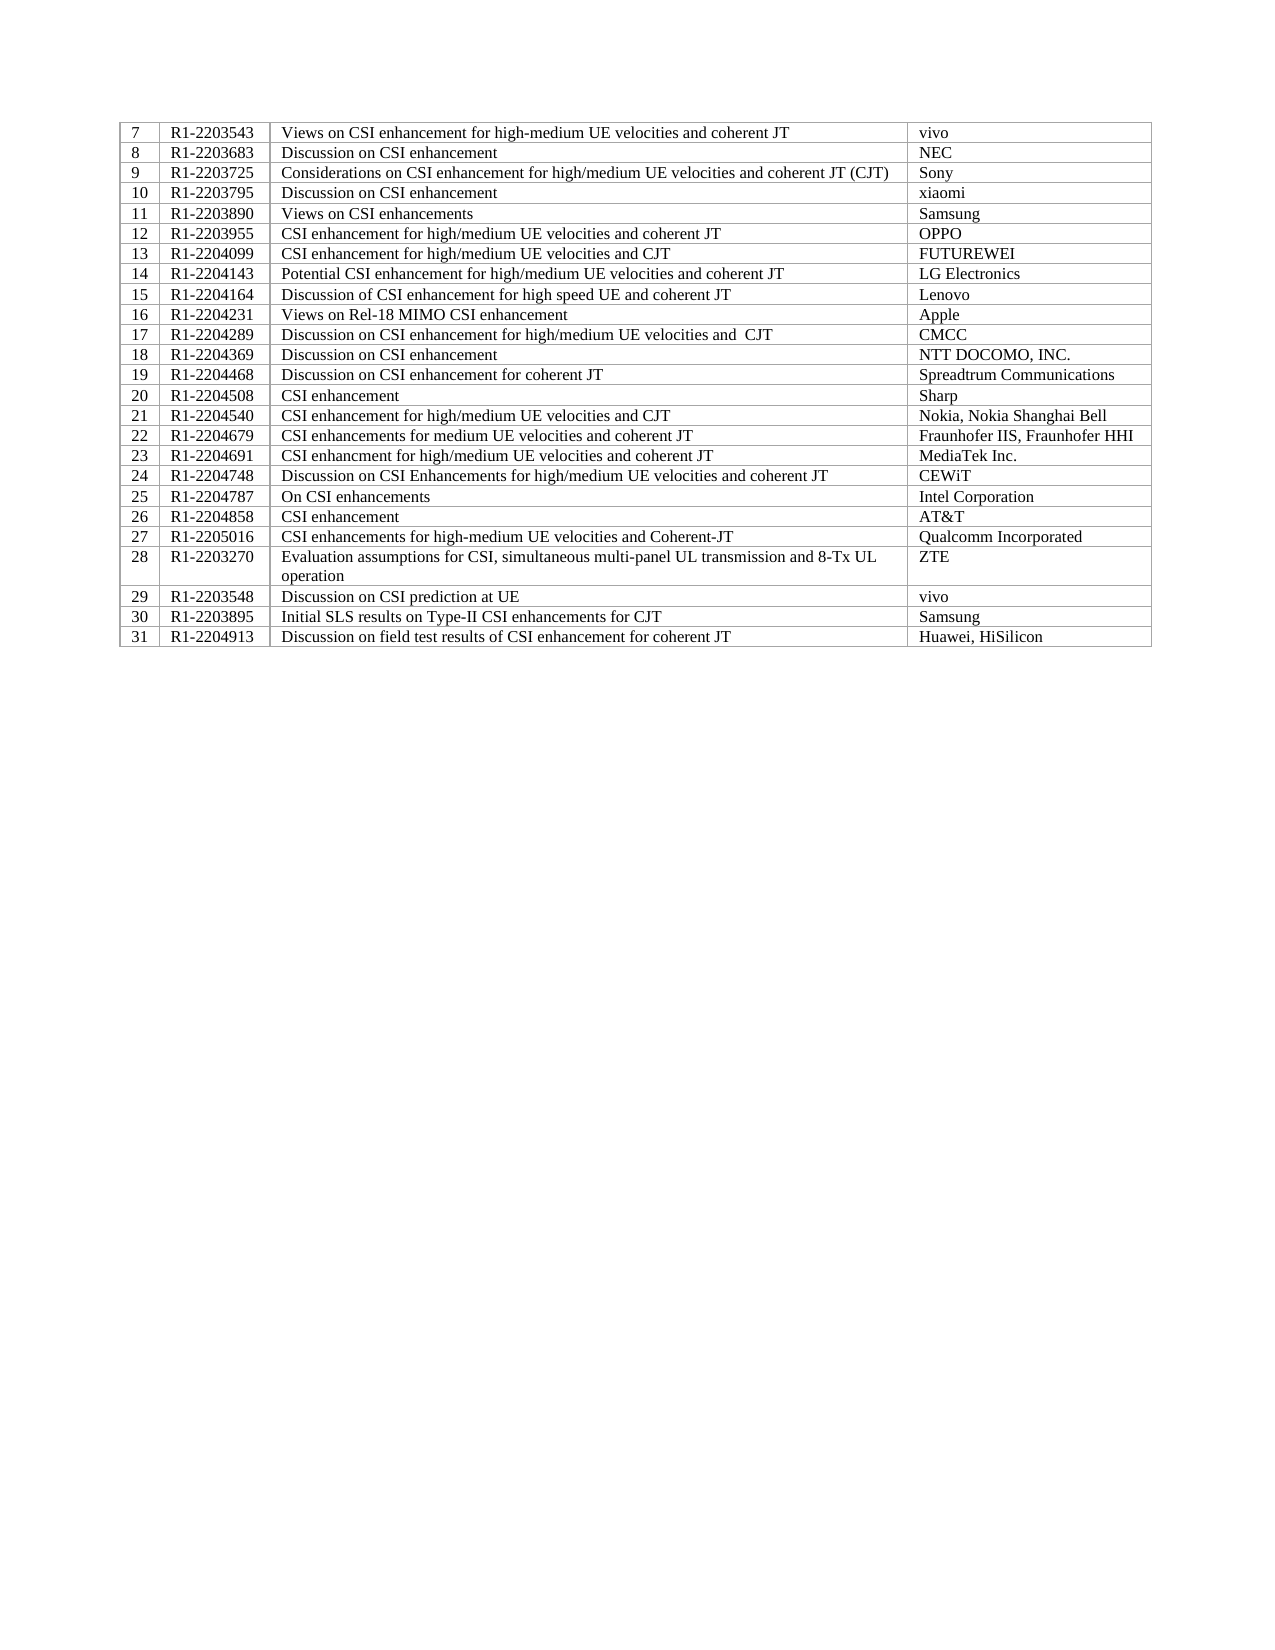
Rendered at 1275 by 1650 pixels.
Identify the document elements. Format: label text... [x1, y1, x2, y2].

table_cell 26 [121, 507, 159, 526]
table_cell Considerations on CSI enhancement for high/medium UE velocities and coherent JT (CJT) [271, 163, 907, 182]
table_cell OPPO [908, 224, 1151, 243]
table_cell MediaTek Inc. [908, 446, 1151, 465]
table_cell 24 [121, 466, 159, 485]
table_cell Initial SLS results on Type-II CSI enhancements for CJT [271, 607, 907, 626]
table_cell CSI enhancement for high/medium UE velocities and coherent JT [271, 224, 907, 243]
table_cell 22 [121, 426, 159, 445]
table_cell 7 [121, 123, 159, 142]
table_cell 18 [121, 345, 159, 364]
table_cell 14 [121, 264, 159, 283]
table_cell vivo [908, 123, 1151, 142]
table_cell R1-2204369 [160, 345, 269, 364]
table_cell FUTUREWEI [908, 244, 1151, 263]
table_cell Sharp [908, 385, 1151, 404]
table_cell R1-2204099 [160, 244, 269, 263]
table_cell Samsung [908, 607, 1151, 626]
table_cell 30 [121, 607, 159, 626]
table_cell Apple [908, 305, 1151, 324]
table_cell 11 [121, 204, 159, 223]
table_cell Nokia, Nokia Shanghai Bell [908, 406, 1151, 425]
table_cell R1-2204508 [160, 385, 269, 404]
table_cell R1-2204289 [160, 325, 269, 344]
table_cell Views on CSI enhancements [271, 204, 907, 223]
table_cell CSI enhancement for high/medium UE velocities and CJT [271, 406, 907, 425]
table_cell 27 [121, 527, 159, 546]
table_cell CEWiT [908, 466, 1151, 485]
table_cell Fraunhofer IIS, Fraunhofer HHI [908, 426, 1151, 445]
table_cell 29 [121, 586, 159, 606]
table_cell Discussion on CSI prediction at UE [271, 586, 907, 606]
table_cell Spreadtrum Communications [908, 365, 1151, 384]
table_cell Discussion of CSI enhancement for high speed UE and coherent JT [271, 284, 907, 303]
table_cell Discussion on CSI Enhancements for high/medium UE velocities and coherent JT [271, 466, 907, 485]
table_cell R1-2203270 [160, 547, 269, 585]
table_cell 8 [121, 143, 159, 162]
table_cell R1-2204787 [160, 486, 269, 506]
table_cell CSI enhancement [271, 507, 907, 526]
table_cell R1-2203683 [160, 143, 269, 162]
table_cell 17 [121, 325, 159, 344]
table_cell R1-2203548 [160, 586, 269, 606]
table_cell 19 [121, 365, 159, 384]
table_cell 16 [121, 305, 159, 324]
table_cell R1-2203890 [160, 204, 269, 223]
table_cell Discussion on CSI enhancement for coherent JT [271, 365, 907, 384]
table_cell Potential CSI enhancement for high/medium UE velocities and coherent JT [271, 264, 907, 283]
table_cell LG Electronics [908, 264, 1151, 283]
table_cell 21 [121, 406, 159, 425]
table_cell 31 [121, 627, 159, 646]
table_cell vivo [908, 586, 1151, 606]
table_cell R1-2204748 [160, 466, 269, 485]
table_cell Discussion on CSI enhancement [271, 143, 907, 162]
table_cell Samsung [908, 204, 1151, 223]
table_cell Discussion on field test results of CSI enhancement for coherent JT [271, 627, 907, 646]
table_cell AT&T [908, 507, 1151, 526]
table_cell Evaluation assumptions for CSI, simultaneous multi-panel UL transmission and 8-Tx UL operation [271, 547, 907, 585]
table_cell Views on CSI enhancement for high-medium UE velocities and coherent JT [271, 123, 907, 142]
table_cell R1-2204679 [160, 426, 269, 445]
table_cell R1-2204691 [160, 446, 269, 465]
table_cell R1-2204231 [160, 305, 269, 324]
table_cell R1-2203895 [160, 607, 269, 626]
table_cell CSI enhancements for medium UE velocities and coherent JT [271, 426, 907, 445]
table_cell Lenovo [908, 284, 1151, 303]
table_cell 15 [121, 284, 159, 303]
table_cell 10 [121, 183, 159, 202]
table_cell 23 [121, 446, 159, 465]
table_cell 20 [121, 385, 159, 404]
table_cell R1-2205016 [160, 527, 269, 546]
table_cell 12 [121, 224, 159, 243]
table_cell 25 [121, 486, 159, 506]
table_cell Discussion on CSI enhancement [271, 183, 907, 202]
table_cell xiaomi [908, 183, 1151, 202]
table_cell R1-2203795 [160, 183, 269, 202]
table_cell CSI enhancements for high-medium UE velocities and Coherent-JT [271, 527, 907, 546]
table_cell R1-2203955 [160, 224, 269, 243]
table_cell R1-2203543 [160, 123, 269, 142]
table_cell NEC [908, 143, 1151, 162]
table_cell 13 [121, 244, 159, 263]
table_cell Huawei, HiSilicon [908, 627, 1151, 646]
table_cell 9 [121, 163, 159, 182]
table_cell Sony [908, 163, 1151, 182]
table_cell Discussion on CSI enhancement [271, 345, 907, 364]
table_cell R1-2203725 [160, 163, 269, 182]
table_cell R1-2204164 [160, 284, 269, 303]
table_cell NTT DOCOMO, INC. [908, 345, 1151, 364]
table_cell Discussion on CSI enhancement for high/medium UE velocities and CJT [271, 325, 907, 344]
table_cell On CSI enhancements [271, 486, 907, 506]
table_cell CSI enhancment for high/medium UE velocities and coherent JT [271, 446, 907, 465]
table_cell R1-2204468 [160, 365, 269, 384]
table_cell Intel Corporation [908, 486, 1151, 506]
table_cell R1-2204540 [160, 406, 269, 425]
table_cell CSI enhancement [271, 385, 907, 404]
table_cell Views on Rel-18 MIMO CSI enhancement [271, 305, 907, 324]
table_cell ZTE [908, 547, 1151, 585]
table_cell Qualcomm Incorporated [908, 527, 1151, 546]
table_cell R1-2204143 [160, 264, 269, 283]
table_cell R1-2204858 [160, 507, 269, 526]
table_cell CMCC [908, 325, 1151, 344]
table_cell 28 [121, 547, 159, 585]
table_cell R1-2204913 [160, 627, 269, 646]
table_cell CSI enhancement for high/medium UE velocities and CJT [271, 244, 907, 263]
